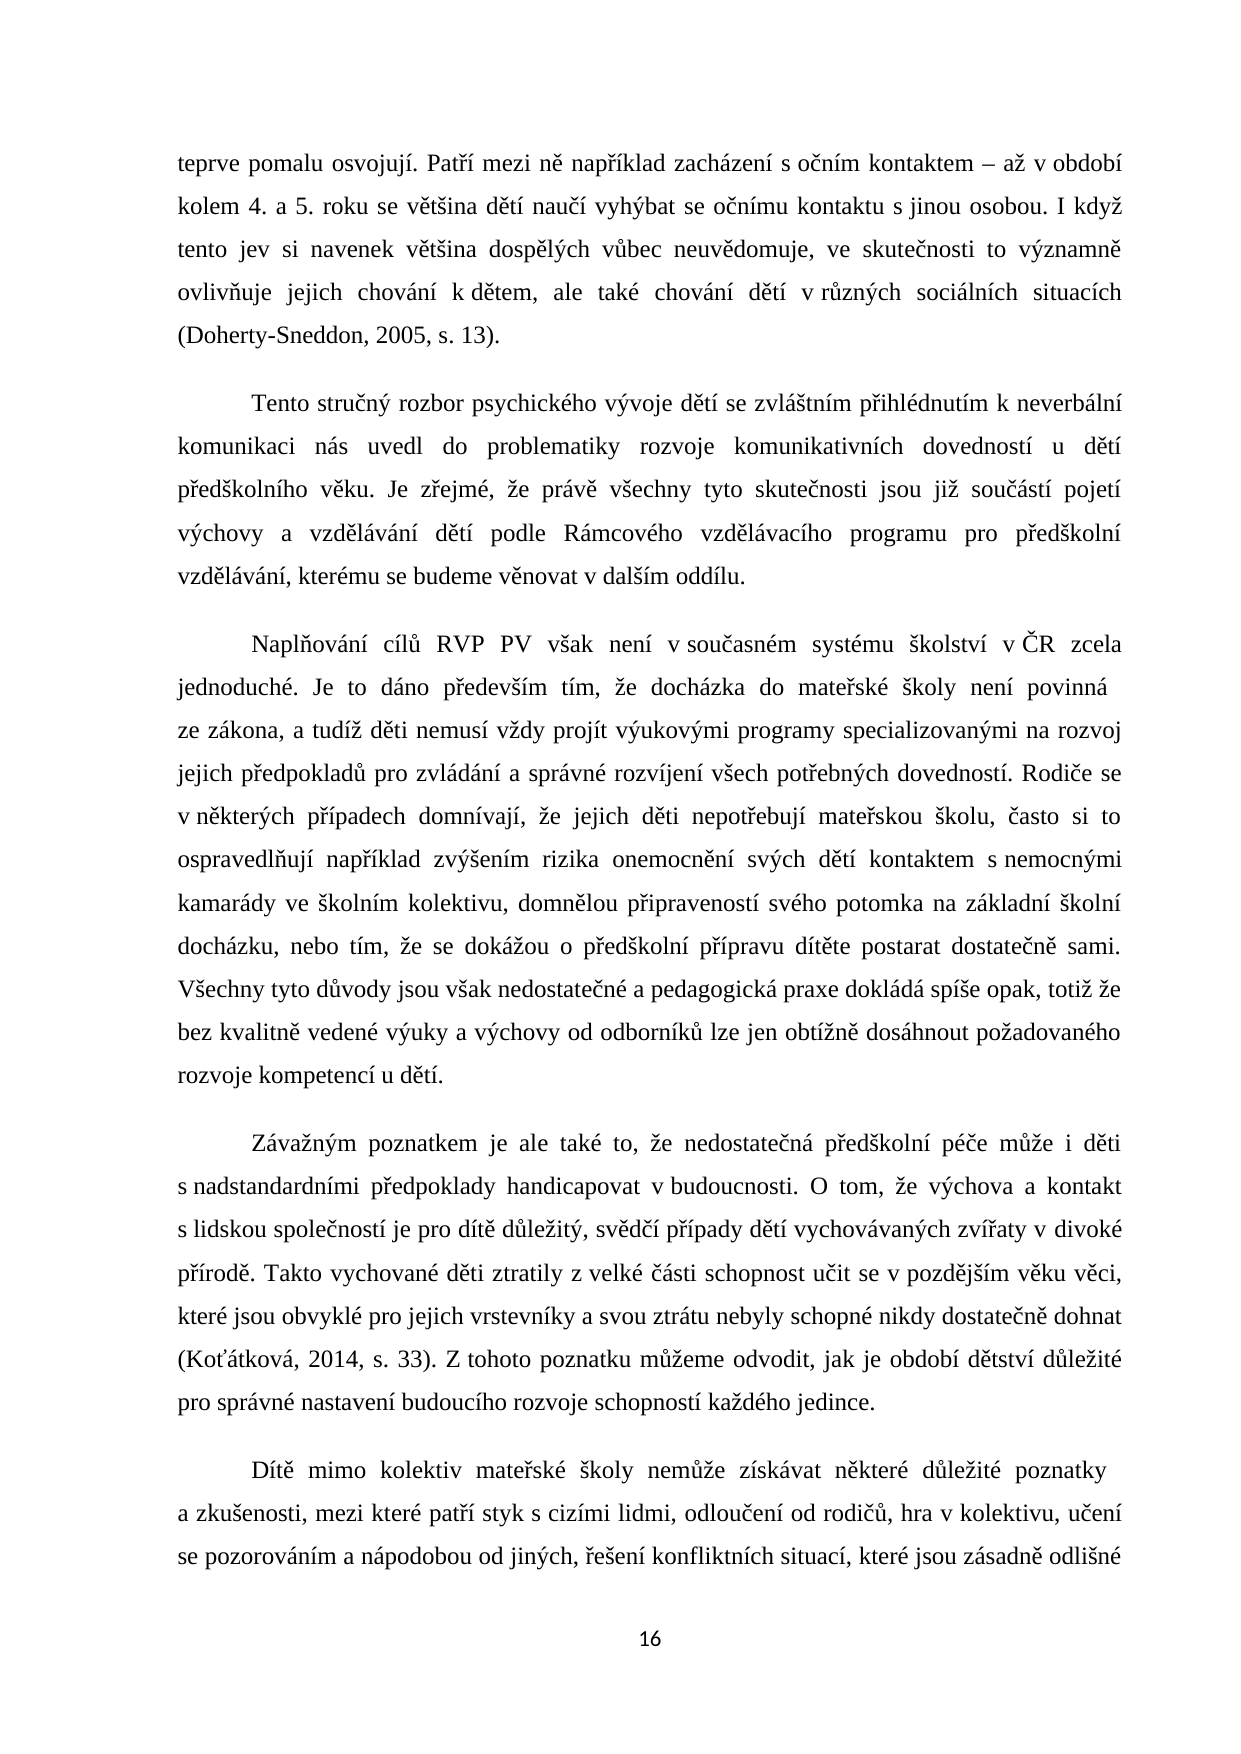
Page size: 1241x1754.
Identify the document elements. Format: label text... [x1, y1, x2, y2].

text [177, 148, 1122, 349]
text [177, 1455, 1122, 1570]
text Tento stručný rozbor psychického vývoje dětí se zvláštním přihlédnutím k neverbální komunikaci nás uvedl do problematiky rozvoje komunikativních dovedností u dětí předškolního věku. Je zřejmé, že právě všechny tyto skutečnosti jsou již součástí pojetí výchovy a vzdělávání dětí podle Rámcového vzdělávacího programu pro předškolní vzdělávání, kterému se budeme věnovat v dalším oddílu. [177, 388, 1122, 589]
text Závažným poznatkem je ale také to, že nedostatečná předškolní péče může i děti s nadstandardními předpoklady handicapovat v budoucnosti. O tom, že výchova a kontakt s lidskou společností je pro dítě důležitý, svědčí případy dětí vychovávaných zvířaty v divoké přírodě. Takto vychované děti ztratily z velké části schopnost učit se v pozdějším věku věci, které jsou obvyklé pro jejich vrstevníky a svou ztrátu nebyly schopné nikdy dostatečně dohnat (Koťátková, 2014, s. 33). Z tohoto poznatku můžeme odvodit, jak je období dětství důležité pro správné nastavení budoucího rozvoje schopností každého jedince. [177, 1128, 1122, 1416]
text Naplňování cílů RVP PV však není v současném systému školství v ČR zcela jednoduché. Je to dáno především tím, že docházka do mateřské školy není povinná ze zákona, a tudíž děti nemusí vždy projít výukovými programy specializovanými na rozvoj jejich předpokladů pro zvládání a správné rozvíjení všech potřebných dovedností. Rodiče se v některých případech domnívají, že jejich děti nepotřebují mateřskou školu, často si to ospravedlňují například zvýšením rizika onemocnění svých dětí kontaktem s nemocnými kamarády ve školním kolektivu, domnělou připraveností svého potomka na základní školní docházku, nebo tím, že se dokážou o předškolní přípravu dítěte postarat dostatečně sami. Všechny tyto důvody jsou však nedostatečné a pedagogická praxe dokládá spíše opak, totiž že bez kvalitně vedené výuky a výchovy od odborníků lze jen obtížně dosáhnout požadovaného rozvoje kompetencí u dětí. [177, 629, 1122, 1089]
